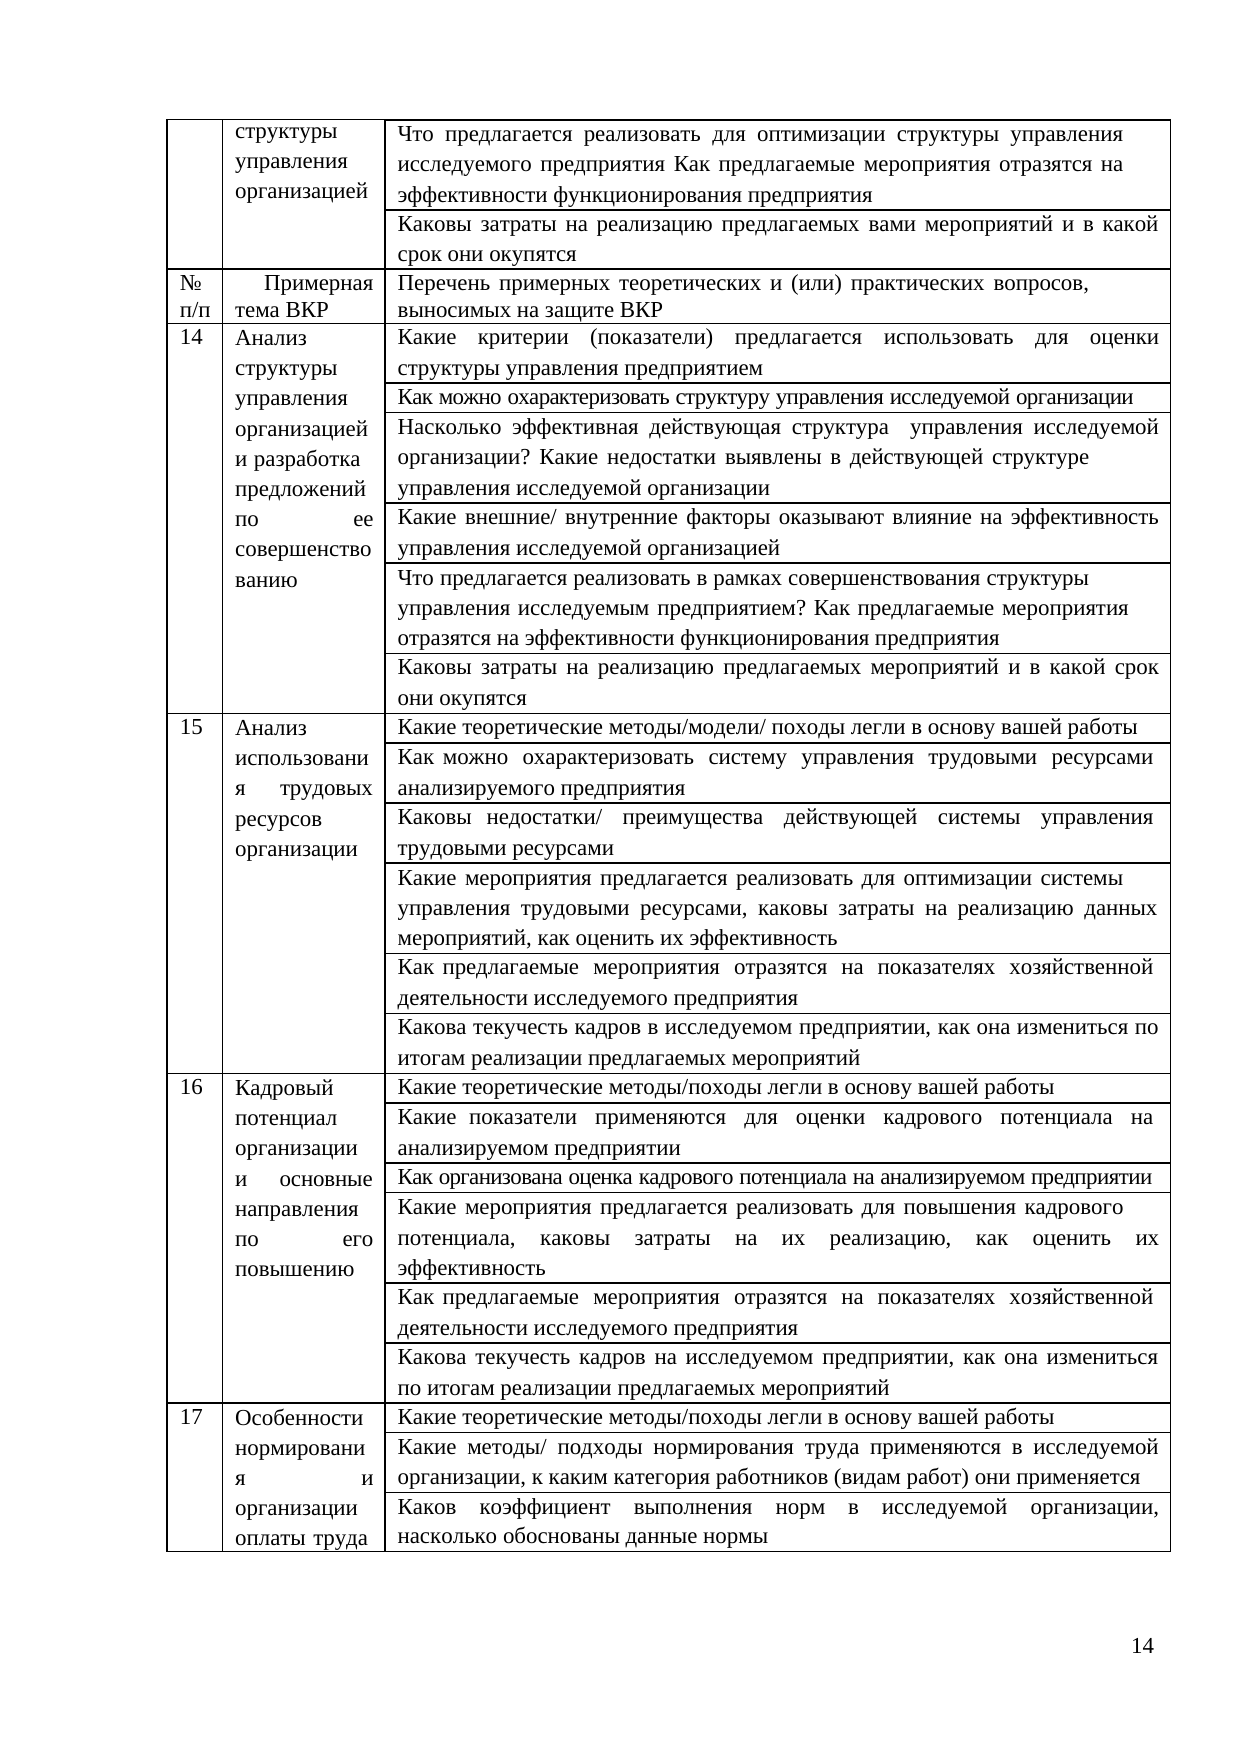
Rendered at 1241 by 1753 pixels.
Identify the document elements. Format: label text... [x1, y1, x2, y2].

table_cell Какие мероприятия предлагается реализовать для повышения кадрового потенциала, каковы затраты на их реализацию, как оценить их эффективность [386, 1193, 1170, 1282]
table_cell Какие теоретические методы/модели/ походы легли в основу вашей работы [386, 714, 1170, 742]
table_cell Какова текучесть кадров в исследуемом предприятии, как она измениться по итогам реализации предлагаемых мероприятий [386, 1014, 1170, 1072]
table_cell Какие внешние/ внутренние факторы оказывают влияние на эффективность управления исследуемой организацией [386, 504, 1170, 562]
table_cell 16 [168, 1074, 222, 1402]
table_cell Особенности нормировани я и организации оплаты труда [223, 1404, 384, 1551]
table_cell Анализ структуры управления организацией и разработка предложений по ее совершенство ванию [223, 324, 384, 712]
table_cell Какие критерии (показатели) предлагается использовать для оценки структуры управления предприятием [386, 324, 1170, 382]
table_header [168, 120, 222, 268]
table_cell Кадровый потенциал организации и основные направления по его повышению [223, 1074, 384, 1402]
table_cell 14 [168, 324, 222, 712]
table_cell Какова текучесть кадров на исследуемом предприятии, как она измениться по итогам реализации предлагаемых мероприятий [386, 1344, 1170, 1402]
table_header структуры управления организацией [223, 120, 384, 268]
table_cell Какие методы/ подходы нормирования труда применяются в исследуемой организации, к каким категория работников (видам работ) они применяется [386, 1433, 1170, 1492]
table_cell Перечень примерных теоретических и (или) практических вопросов, выносимых на защите ВКР [386, 270, 1170, 322]
table_cell Каков коэффициент выполнения норм в исследуемой организации, насколько обоснованы данные нормы [386, 1493, 1170, 1551]
table_cell Каковы затраты на реализацию предлагаемых мероприятий и в какой срок они окупятся [386, 654, 1170, 712]
table_header Что предлагается реализовать для оптимизации структуры управления исследуемого предприятия Как предлагаемые мероприятия отразятся на эффективности функционирования предприятия [386, 121, 1170, 209]
table_cell Как организована оценка кадрового потенциала на анализируемом предприятии [386, 1164, 1170, 1192]
table_cell Насколько эффективная действующая структура управления исследуемой организации? Какие недостатки выявлены в действующей структуре управления исследуемой организации [386, 413, 1170, 502]
table_cell 17 [168, 1404, 222, 1551]
table_cell Какие теоретические методы/походы легли в основу вашей работы [386, 1074, 1170, 1102]
table_cell Каковы затраты на реализацию предлагаемых вами мероприятий и в какой срок они окупятся [386, 211, 1170, 268]
table_cell Что предлагается реализовать в рамках совершенствования структуры управления исследуемым предприятием? Как предлагаемые мероприятия отразятся на эффективности функционирования предприятия [386, 564, 1170, 652]
table_cell Как можно охарактеризовать систему управления трудовыми ресурсами анализируемого предприятия [386, 744, 1170, 802]
table_cell Как можно охарактеризовать структуру управления исследуемой организации [386, 384, 1170, 412]
table_cell Каковы недостатки/ преимущества действующей системы управления трудовыми ресурсами [386, 804, 1170, 862]
table_cell Какие мероприятия предлагается реализовать для оптимизации системы управления трудовыми ресурсами, каковы затраты на реализацию данных мероприятий, как оценить их эффективность [386, 864, 1170, 952]
table_cell Как предлагаемые мероприятия отразятся на показателях хозяйственной деятельности исследуемого предприятия [386, 954, 1170, 1012]
table_cell Как предлагаемые мероприятия отразятся на показателях хозяйственной деятельности исследуемого предприятия [386, 1284, 1170, 1342]
table_cell Примерная тема ВКР [223, 270, 384, 322]
table_cell 15 [168, 714, 222, 1072]
table_cell № п/п [168, 270, 222, 322]
table_cell Какие показатели применяются для оценки кадрового потенциала на анализируемом предприятии [386, 1104, 1170, 1162]
table_cell Какие теоретические методы/походы легли в основу вашей работы [386, 1404, 1170, 1432]
table_cell Анализ использовани я трудовых ресурсов организации [223, 714, 384, 1072]
